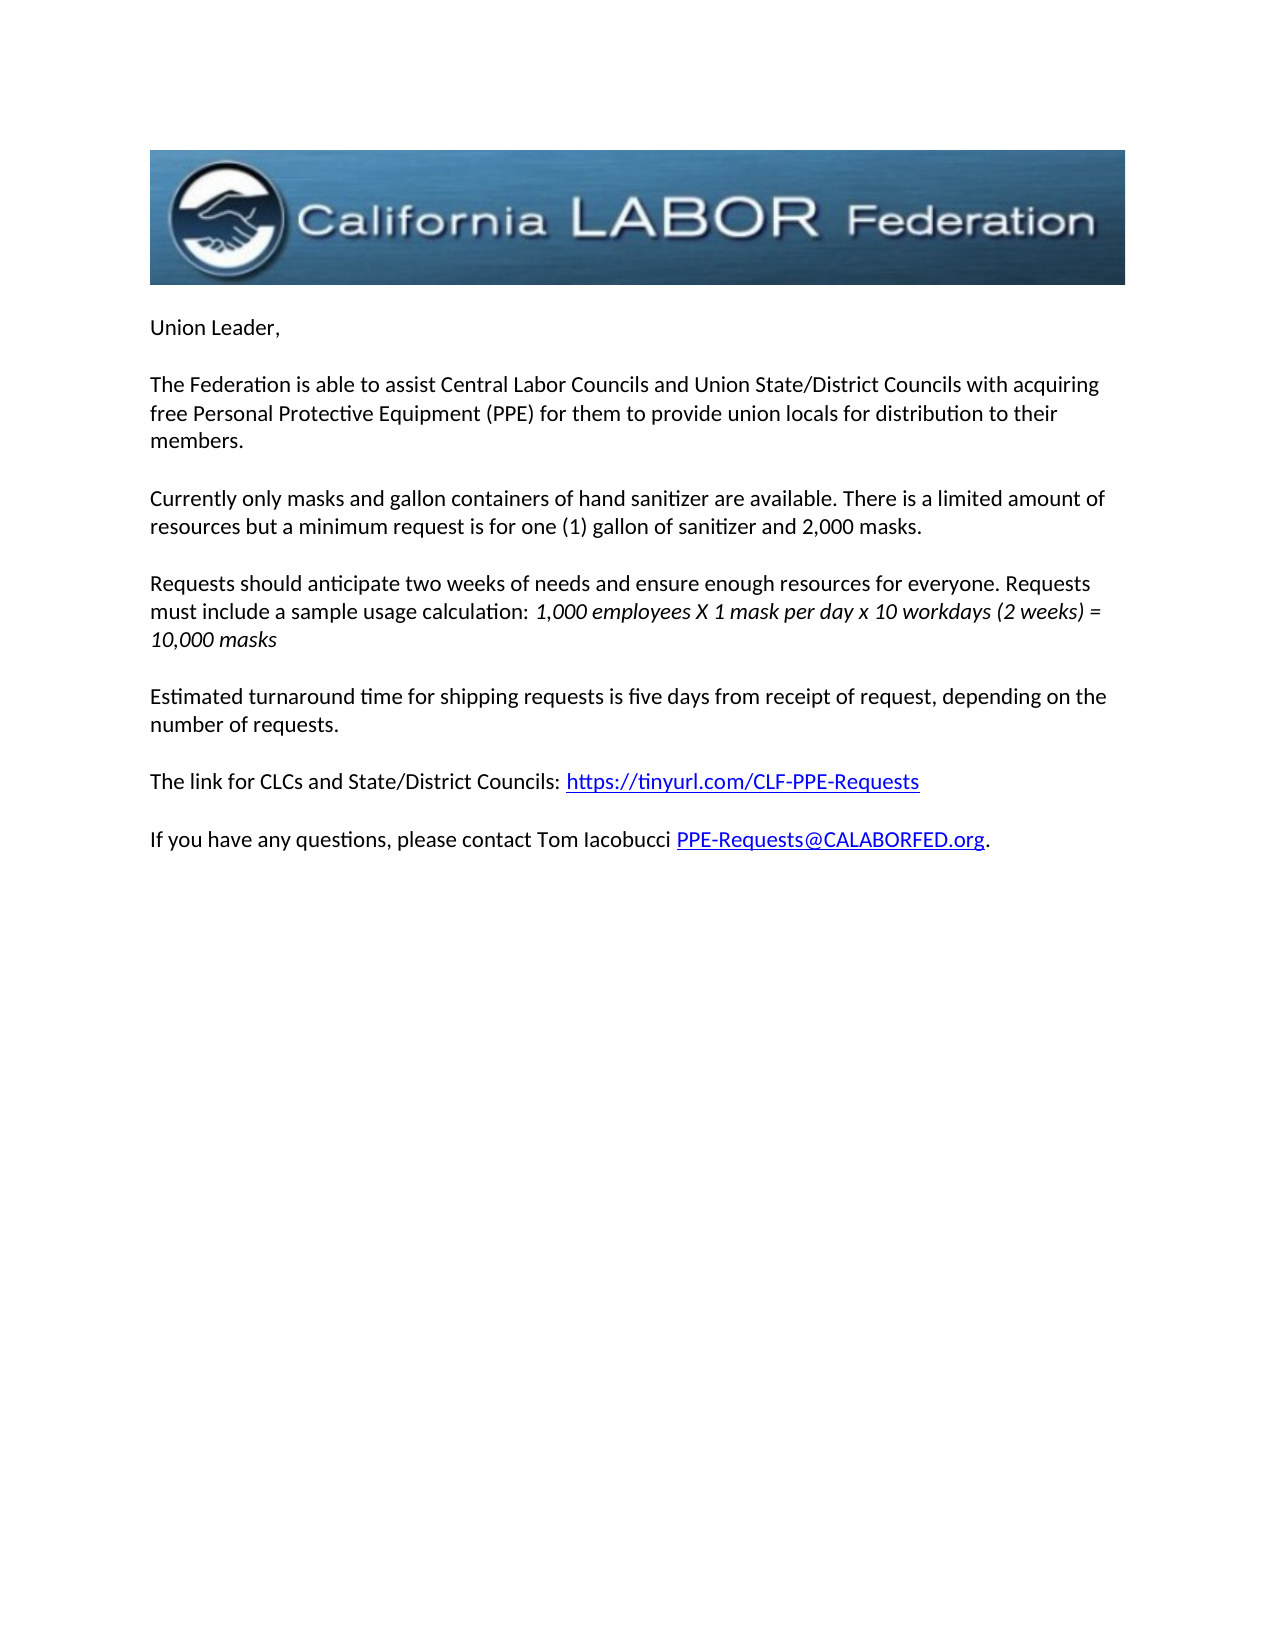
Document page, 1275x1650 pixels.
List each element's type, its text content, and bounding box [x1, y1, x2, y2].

text Currently only masks and gallon containers of hand sanitizer are available. There is a limited amount of resources but a minimum request is for one (1) gallon of sanitizer and 2,000 masks. [150, 484, 1125, 540]
picture [150, 150, 1125, 285]
text Requests should anticipate two weeks of needs and ensure enough resources for everyone. Requests must include a sample usage calculation: 1,000 employees X 1 mask per day x 10 workdays (2 weeks) = 10,000 masks [150, 569, 1125, 653]
text If you have any questions, please contact Tom Iacobucci PPE-Requests@CALABORFED.org. [150, 825, 1125, 853]
text The Federation is able to assist Central Labor Councils and Union State/District Councils with acquiring free Personal Protective Equipment (PPE) for them to provide union locals for distribution to their members. [150, 371, 1125, 455]
text Union Leader, [150, 313, 1125, 341]
text Estimated turnaround time for shipping requests is five days from receipt of request, depending on the number of requests. [150, 682, 1125, 738]
text The link for CLCs and State/District Councils: https://tinyurl.com/CLF-PPE-Requests [150, 767, 1125, 796]
